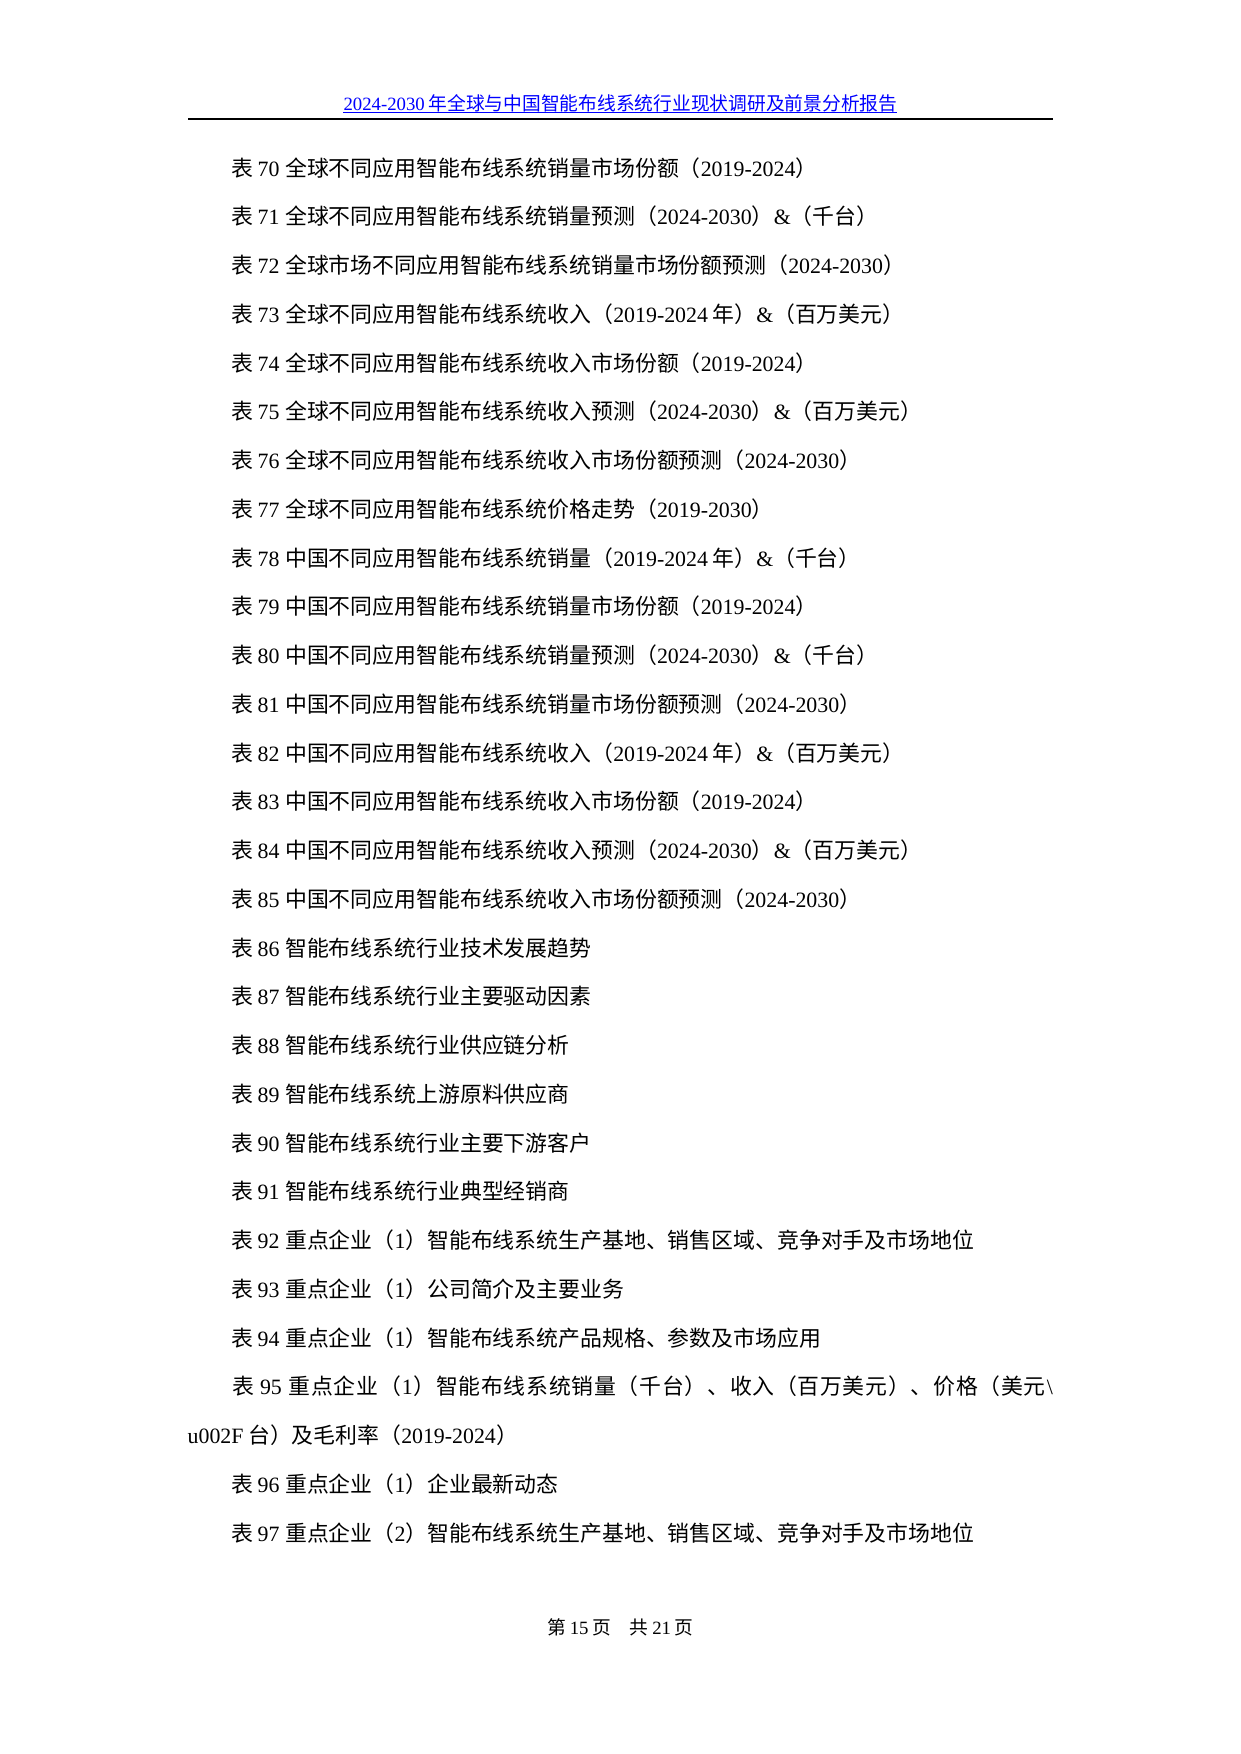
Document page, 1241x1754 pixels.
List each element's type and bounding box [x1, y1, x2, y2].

text [187, 150, 1053, 1548]
